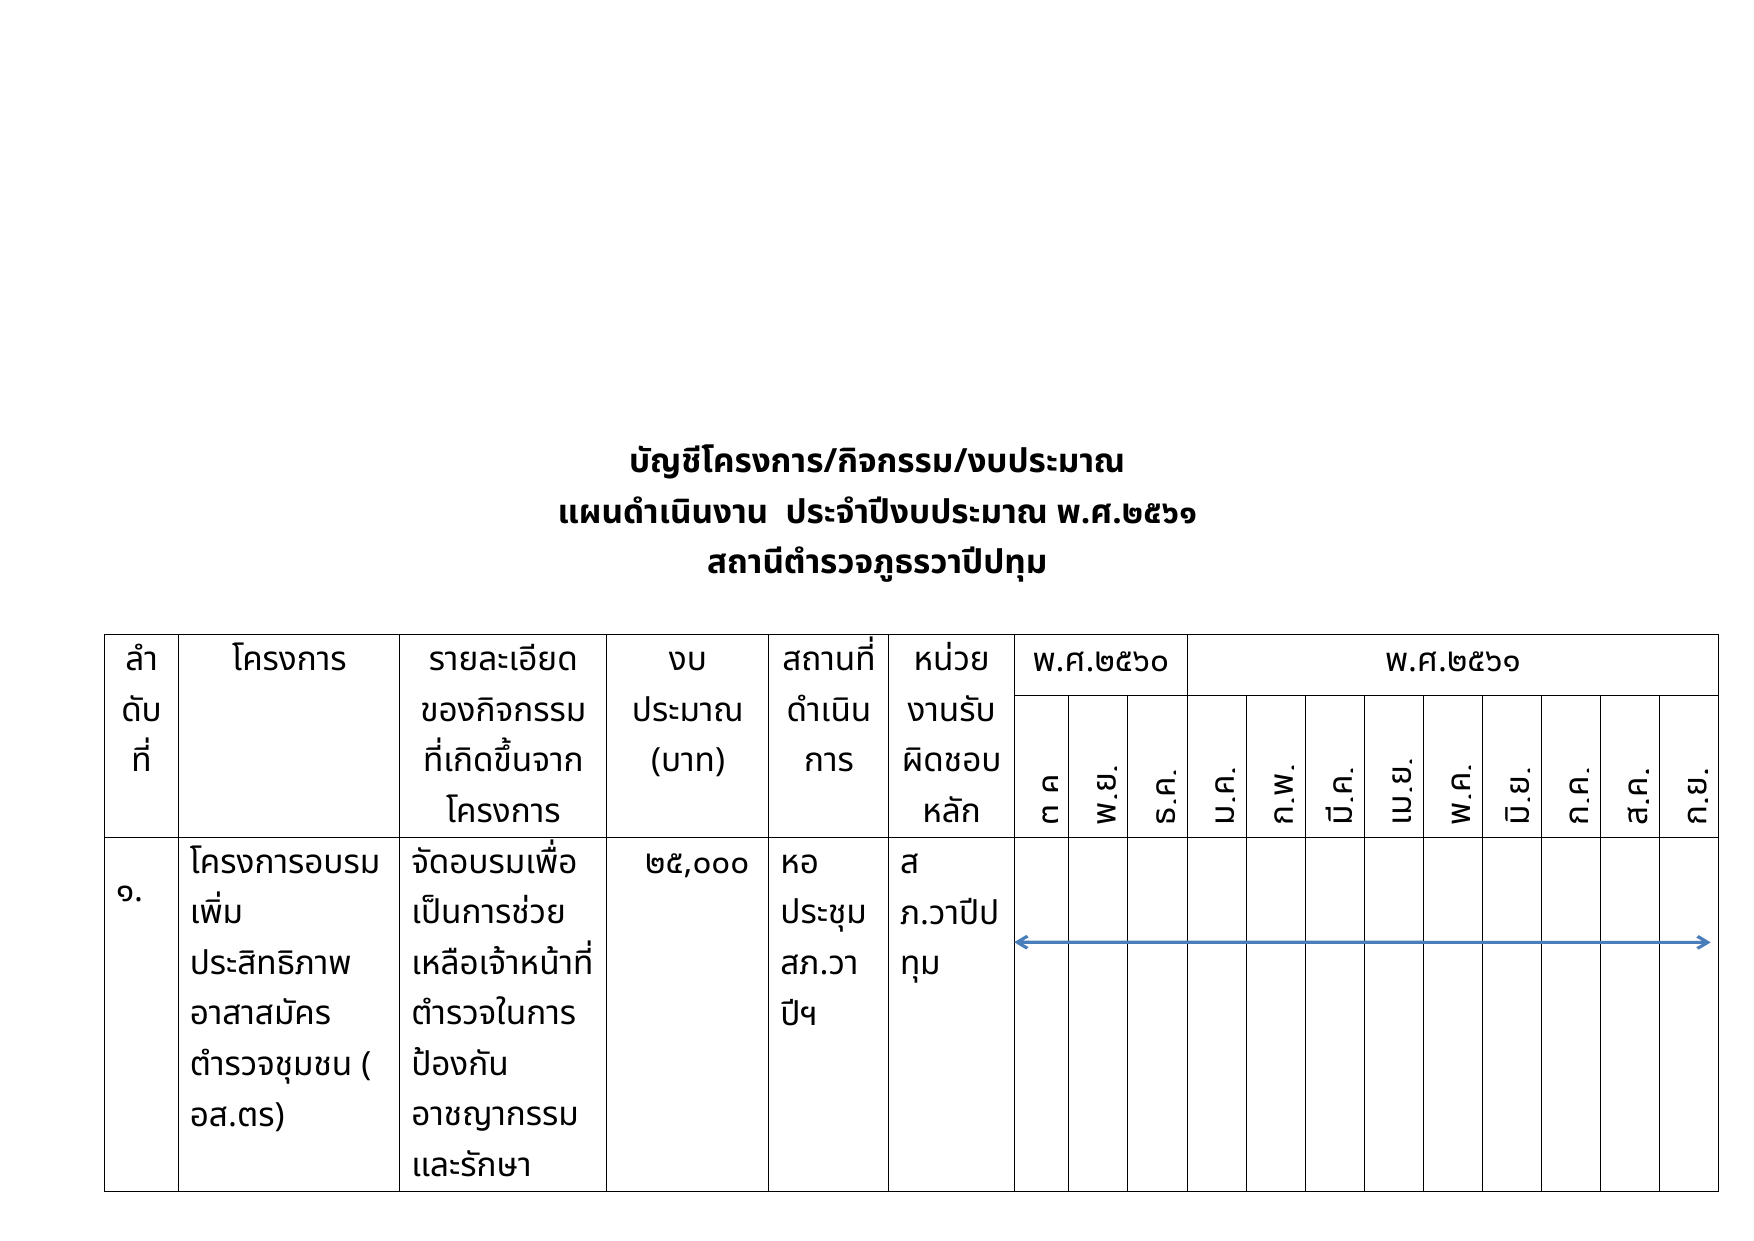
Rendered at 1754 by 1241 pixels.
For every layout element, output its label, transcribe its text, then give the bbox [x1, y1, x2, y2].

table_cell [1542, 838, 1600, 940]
text สถานีตำรวจภูธรวาปีปทุม [75, 538, 1679, 589]
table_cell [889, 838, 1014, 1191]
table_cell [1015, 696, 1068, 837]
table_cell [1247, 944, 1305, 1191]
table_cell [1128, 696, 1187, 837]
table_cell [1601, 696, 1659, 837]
text แผนดำเนินงาน ประจำปีงบประมาณ พ.ศ.๒๕๖๑ [75, 488, 1679, 538]
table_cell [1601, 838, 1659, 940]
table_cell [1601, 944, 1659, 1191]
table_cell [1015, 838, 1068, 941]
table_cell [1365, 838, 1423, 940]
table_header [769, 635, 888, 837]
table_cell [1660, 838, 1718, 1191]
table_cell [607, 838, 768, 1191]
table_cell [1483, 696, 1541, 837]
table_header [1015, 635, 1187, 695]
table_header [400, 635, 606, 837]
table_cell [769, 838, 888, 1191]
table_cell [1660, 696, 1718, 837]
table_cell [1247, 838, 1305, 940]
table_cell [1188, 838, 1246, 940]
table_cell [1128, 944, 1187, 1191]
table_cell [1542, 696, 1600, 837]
text บัญชีโครงการ/กิจกรรม/งบประมาณ [75, 437, 1679, 488]
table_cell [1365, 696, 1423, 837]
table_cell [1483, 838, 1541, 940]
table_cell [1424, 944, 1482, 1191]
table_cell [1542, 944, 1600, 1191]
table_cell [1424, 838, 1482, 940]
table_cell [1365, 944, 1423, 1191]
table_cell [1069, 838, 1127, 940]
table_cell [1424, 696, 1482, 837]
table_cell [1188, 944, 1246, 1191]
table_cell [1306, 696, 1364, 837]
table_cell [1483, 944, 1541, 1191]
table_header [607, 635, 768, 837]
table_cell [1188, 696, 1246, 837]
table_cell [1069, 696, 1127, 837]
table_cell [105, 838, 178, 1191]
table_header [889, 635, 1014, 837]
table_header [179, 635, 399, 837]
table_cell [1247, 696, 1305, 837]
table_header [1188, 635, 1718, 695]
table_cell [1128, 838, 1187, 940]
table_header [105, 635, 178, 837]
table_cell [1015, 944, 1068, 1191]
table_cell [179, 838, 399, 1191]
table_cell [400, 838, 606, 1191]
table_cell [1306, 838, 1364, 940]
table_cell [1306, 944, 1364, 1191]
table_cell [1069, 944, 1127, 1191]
